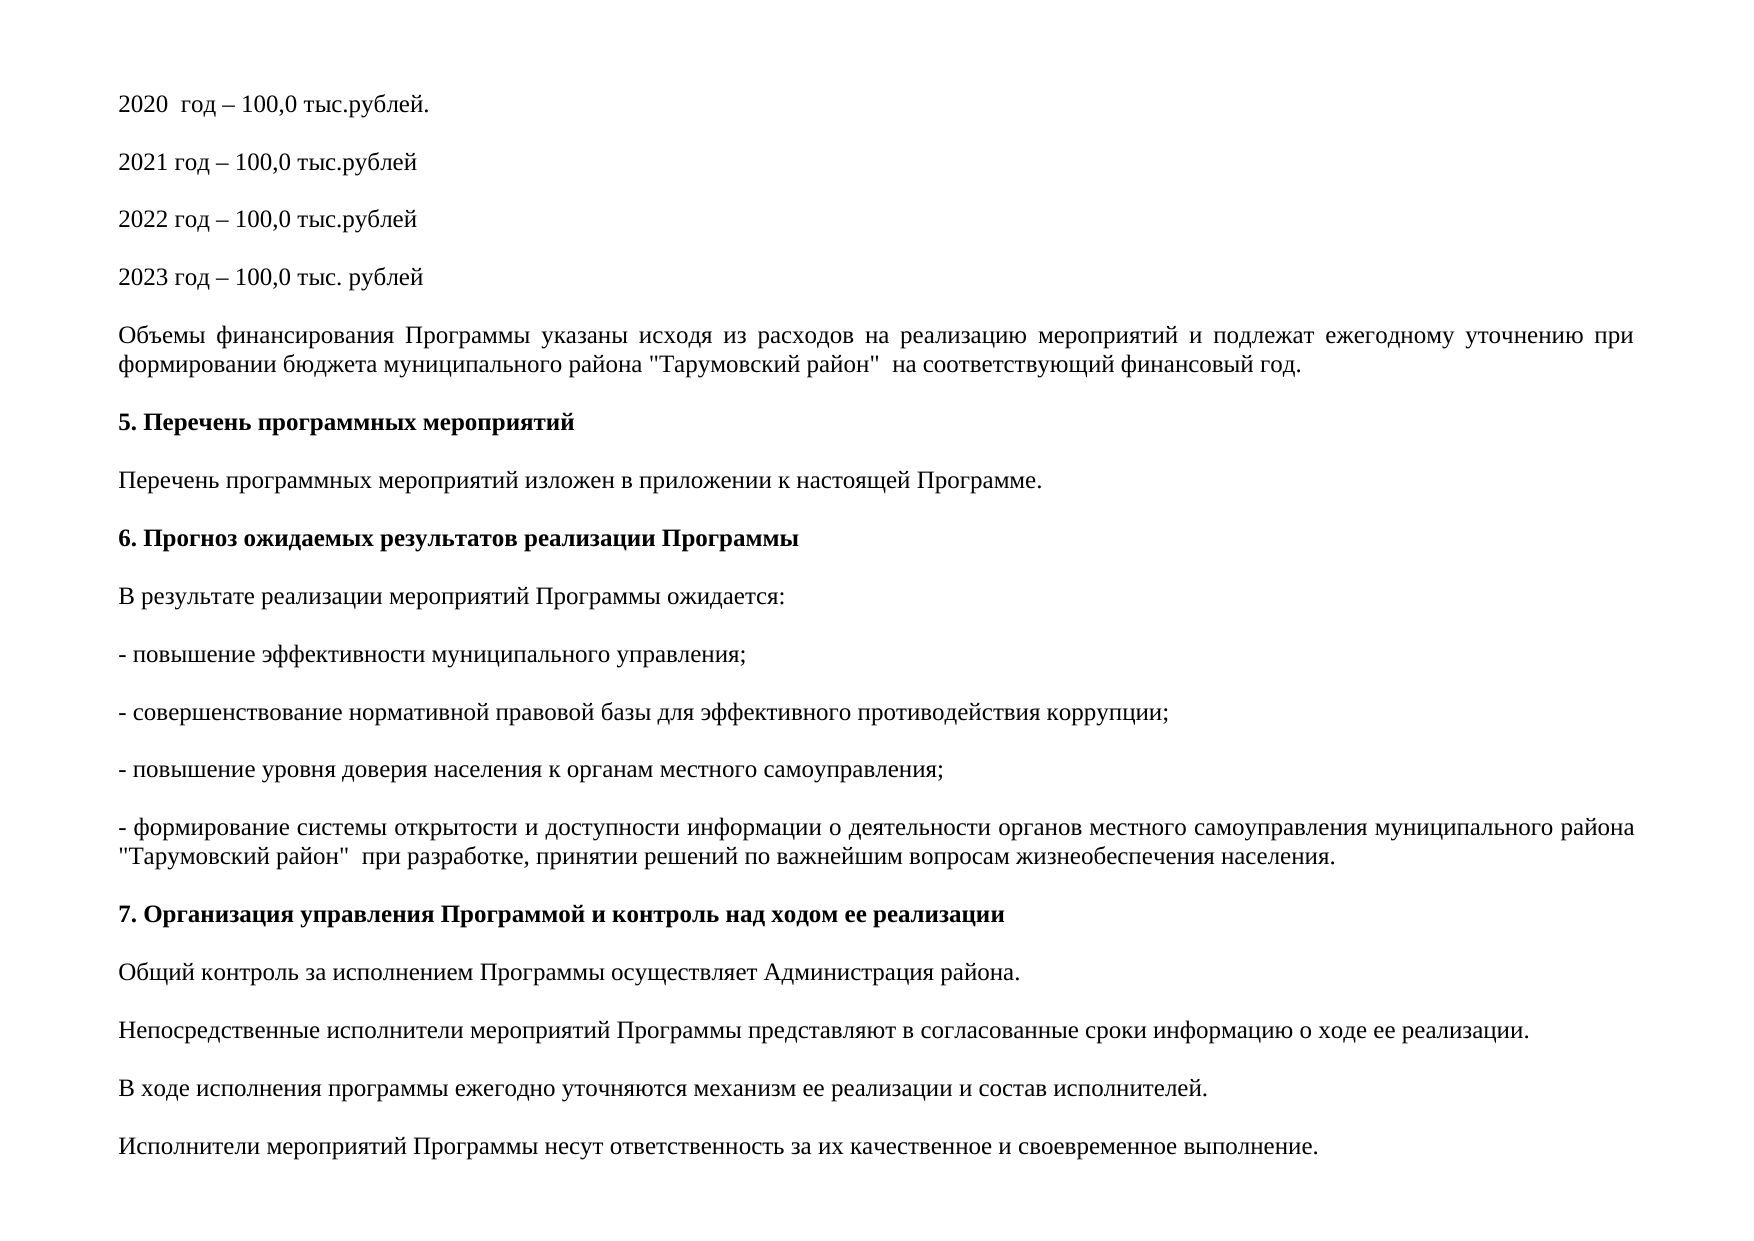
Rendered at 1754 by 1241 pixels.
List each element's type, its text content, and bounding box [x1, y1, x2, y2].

text - формирование системы открытости и доступности информации о деятельности органов местного самоуправления муниципального района "Тарумовский район" при разработке, принятии решений по важнейшим вопросам жизнеобеспечения населения. [118, 812, 1636, 870]
text Перечень программных мероприятий изложен в приложении к настоящей Программе. [118, 465, 1636, 494]
text 2020 год – 100,0 тыс.рублей. [118, 89, 1636, 117]
text 2022 год – 100,0 тыс.рублей [118, 204, 1636, 233]
text - повышение уровня доверия населения к органам местного самоуправления; [118, 754, 1636, 783]
text - совершенствование нормативной правовой базы для эффективного противодействия коррупции; [118, 697, 1636, 725]
text Непосредственные исполнители мероприятий Программы представляют в согласованные сроки информацию о ходе ее реализации. [118, 1015, 1636, 1044]
text 2021 год – 100,0 тыс.рублей [118, 147, 1636, 175]
text 5. Перечень программных мероприятий [118, 407, 1636, 436]
text 6. Прогноз ожидаемых результатов реализации Программы [118, 523, 1636, 552]
text - повышение эффективности муниципального управления; [118, 639, 1636, 667]
text В результате реализации мероприятий Программы ожидается: [118, 581, 1636, 609]
text Исполнители мероприятий Программы несут ответственность за их качественное и своевременное выполнение. [118, 1131, 1636, 1159]
text 7. Организация управления Программой и контроль над ходом ее реализации [118, 899, 1636, 928]
text В ходе исполнения программы ежегодно уточняются механизм ее реализации и состав исполнителей. [118, 1073, 1636, 1102]
text Объемы финансирования Программы указаны исходя из расходов на реализацию мероприятий и подлежат ежегодному уточнению при формировании бюджета муниципального района "Тарумовский район" на соответствующий финансовый год. [118, 320, 1636, 378]
text 2023 год – 100,0 тыс. рублей [118, 262, 1636, 291]
text Общий контроль за исполнением Программы осуществляет Администрация района. [118, 957, 1636, 986]
